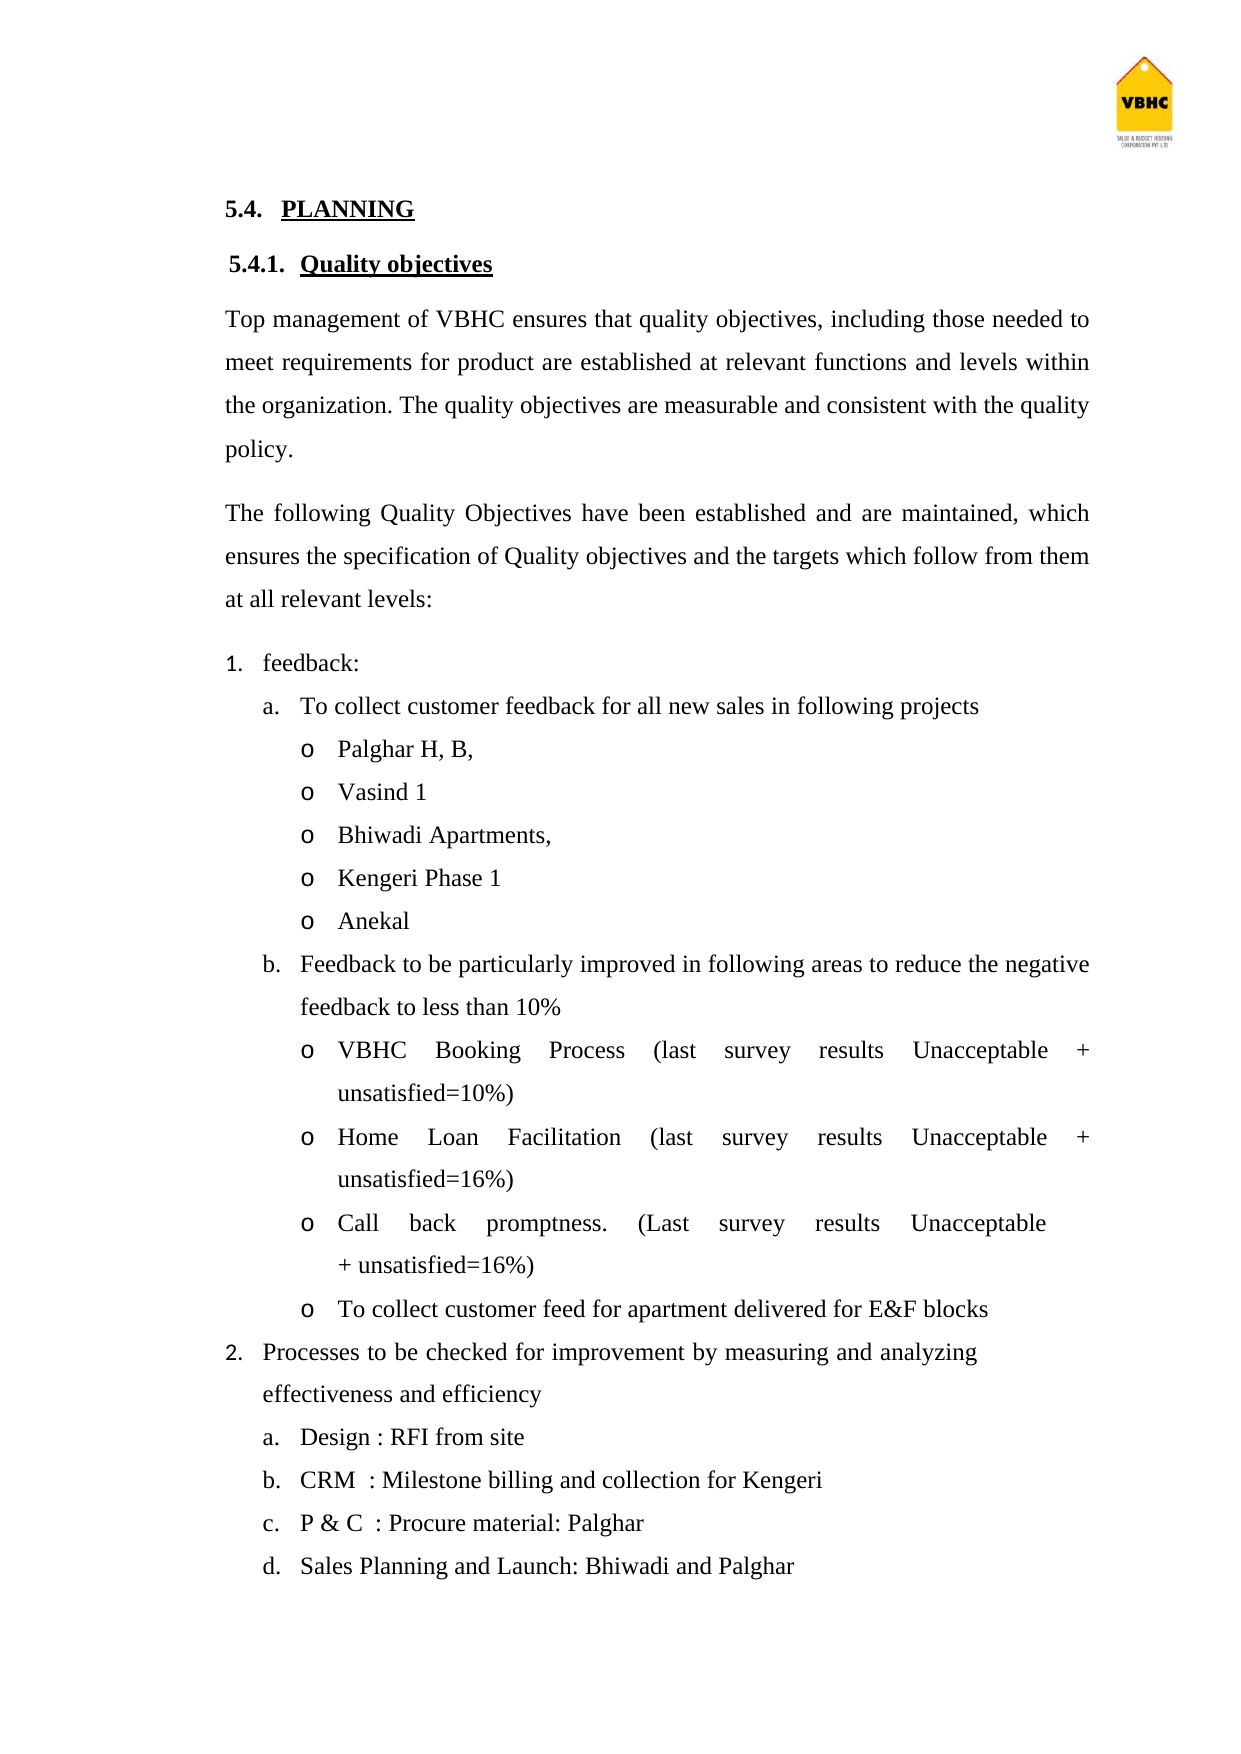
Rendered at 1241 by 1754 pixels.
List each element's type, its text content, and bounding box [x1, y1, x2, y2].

list To collect customer feedback for all new sales in following projects [262, 691, 1165, 719]
list Bhiwadi Apartments, [300, 820, 1165, 851]
list Call back promptness. (Last survey results Unacceptable + unsatisfied=16%) [300, 1208, 1090, 1279]
text Top management of VBHC ensures that quality objectives, including those needed to meet requirements for product are established at relevant functions and levels within the organization. The quality objectives are measurable and consistent with the quality policy. [225, 304, 1090, 462]
list Vasind 1 [300, 777, 1165, 807]
list feedback: [225, 648, 1165, 677]
list Home Loan Facilitation (last survey results Unacceptable + unsatisfied=16%) [300, 1122, 1090, 1193]
list Sales Planning and Launch: Bhiwadi and Palghar [262, 1551, 1165, 1580]
text The following Quality Objectives have been established and are maintained, which ensures the specification of Quality objectives and the targets which follow from them at all relevant levels: [225, 498, 1091, 613]
list To collect customer feed for apartment delivered for E&F blocks [300, 1294, 1165, 1325]
list Anekal [300, 906, 1165, 937]
picture [1112, 53, 1174, 150]
list VBHC Booking Process (last survey results Unacceptable + unsatisfied=10%) [300, 1035, 1090, 1106]
list CRM : Milestone billing and collection for Kengeri [262, 1465, 1165, 1494]
list P & C : Procure material: Palghar [262, 1508, 1165, 1537]
list Design : RFI from site [262, 1422, 1165, 1451]
list Feedback to be particularly improved in following areas to reduce the negative feedback to less than 10% [262, 949, 1090, 1021]
subtitle Quality objectives [229, 249, 1165, 278]
list PLANNING [225, 194, 1165, 222]
list Processes to be checked for improvement by measuring and analyzing effectiveness and efficiency [225, 1337, 1090, 1407]
list Palghar H, B, [300, 734, 1165, 764]
list Kengeri Phase 1 [300, 863, 1165, 894]
